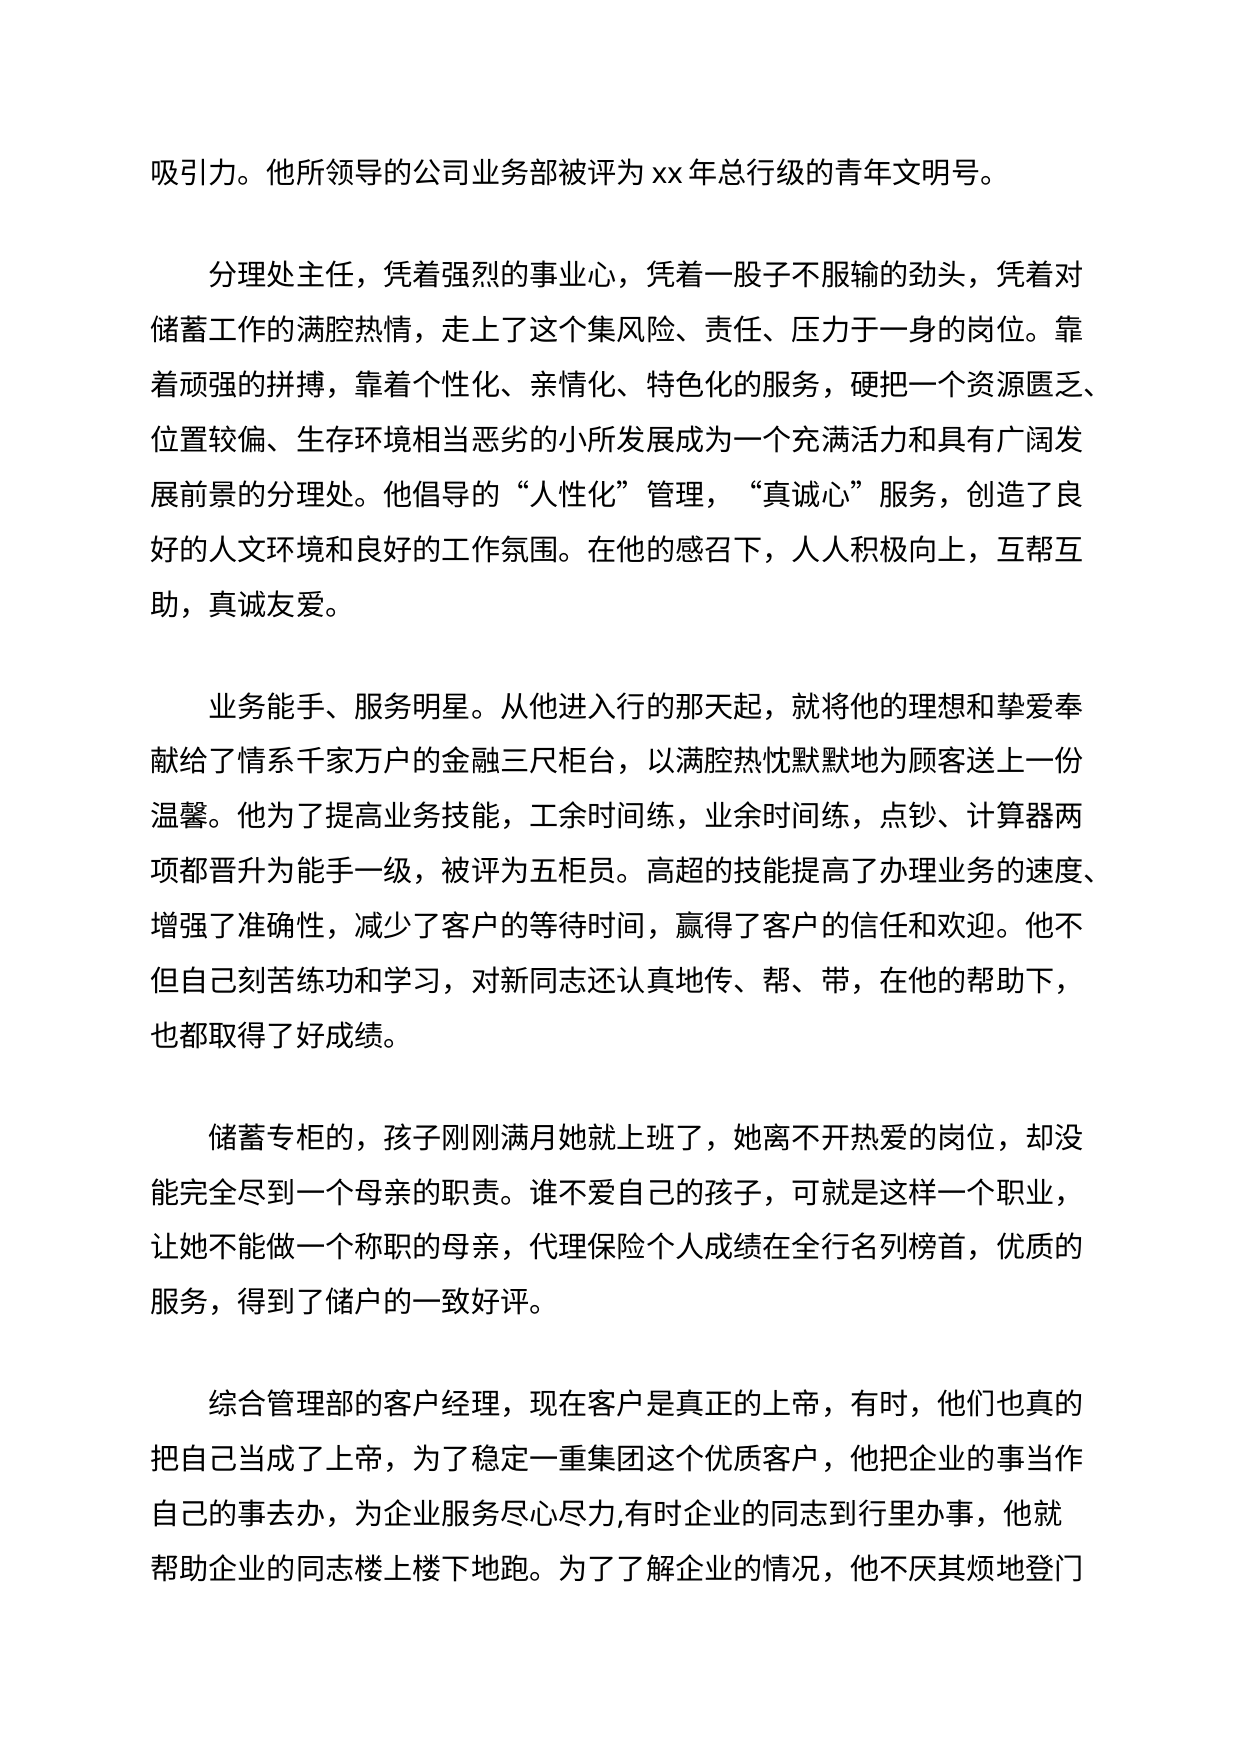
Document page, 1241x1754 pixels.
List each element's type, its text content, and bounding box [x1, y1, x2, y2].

text 业务能手、服务明星。从他进入行的那天起，就将他的理想和挚爱奉献给了情系千家万户的金融三尺柜台，以满腔热忱默默地为顾客送上一份温馨。他为了提高业务技能，工余时间练，业余时间练，点钞、计算器两项都晋升为能手一级，被评为五柜员。高超的技能提高了办理业务的速度、增强了准确性，减少了客户的等待时间，赢得了客户的信任和欢迎。他不但自己刻苦练功和学习，对新同志还认真地传、帮、带，在他的帮助下，也都取得了好成绩。 [150, 683, 1090, 1055]
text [150, 1381, 1090, 1588]
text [150, 150, 1090, 192]
text 分理处主任，凭着强烈的事业心，凭着一股子不服输的劲头，凭着对储蓄工作的满腔热情，走上了这个集风险、责任、压力于一身的岗位。靠着顽强的拼搏，靠着个性化、亲情化、特色化的服务，硬把一个资源匮乏、位置较偏、生存环境相当恶劣的小所发展成为一个充满活力和具有广阔发展前景的分理处。他倡导的“人性化”管理，“真诚心”服务，创造了良好的人文环境和良好的工作氛围。在他的感召下，人人积极向上，互帮互助，真诚友爱。 [150, 252, 1090, 624]
text 储蓄专柜的，孩子刚刚满月她就上班了，她离不开热爱的岗位，却没能完全尽到一个母亲的职责。谁不爱自己的孩子，可就是这样一个职业，让她不能做一个称职的母亲，代理保险个人成绩在全行名列榜首，优质的服务，得到了储户的一致好评。 [150, 1114, 1090, 1321]
